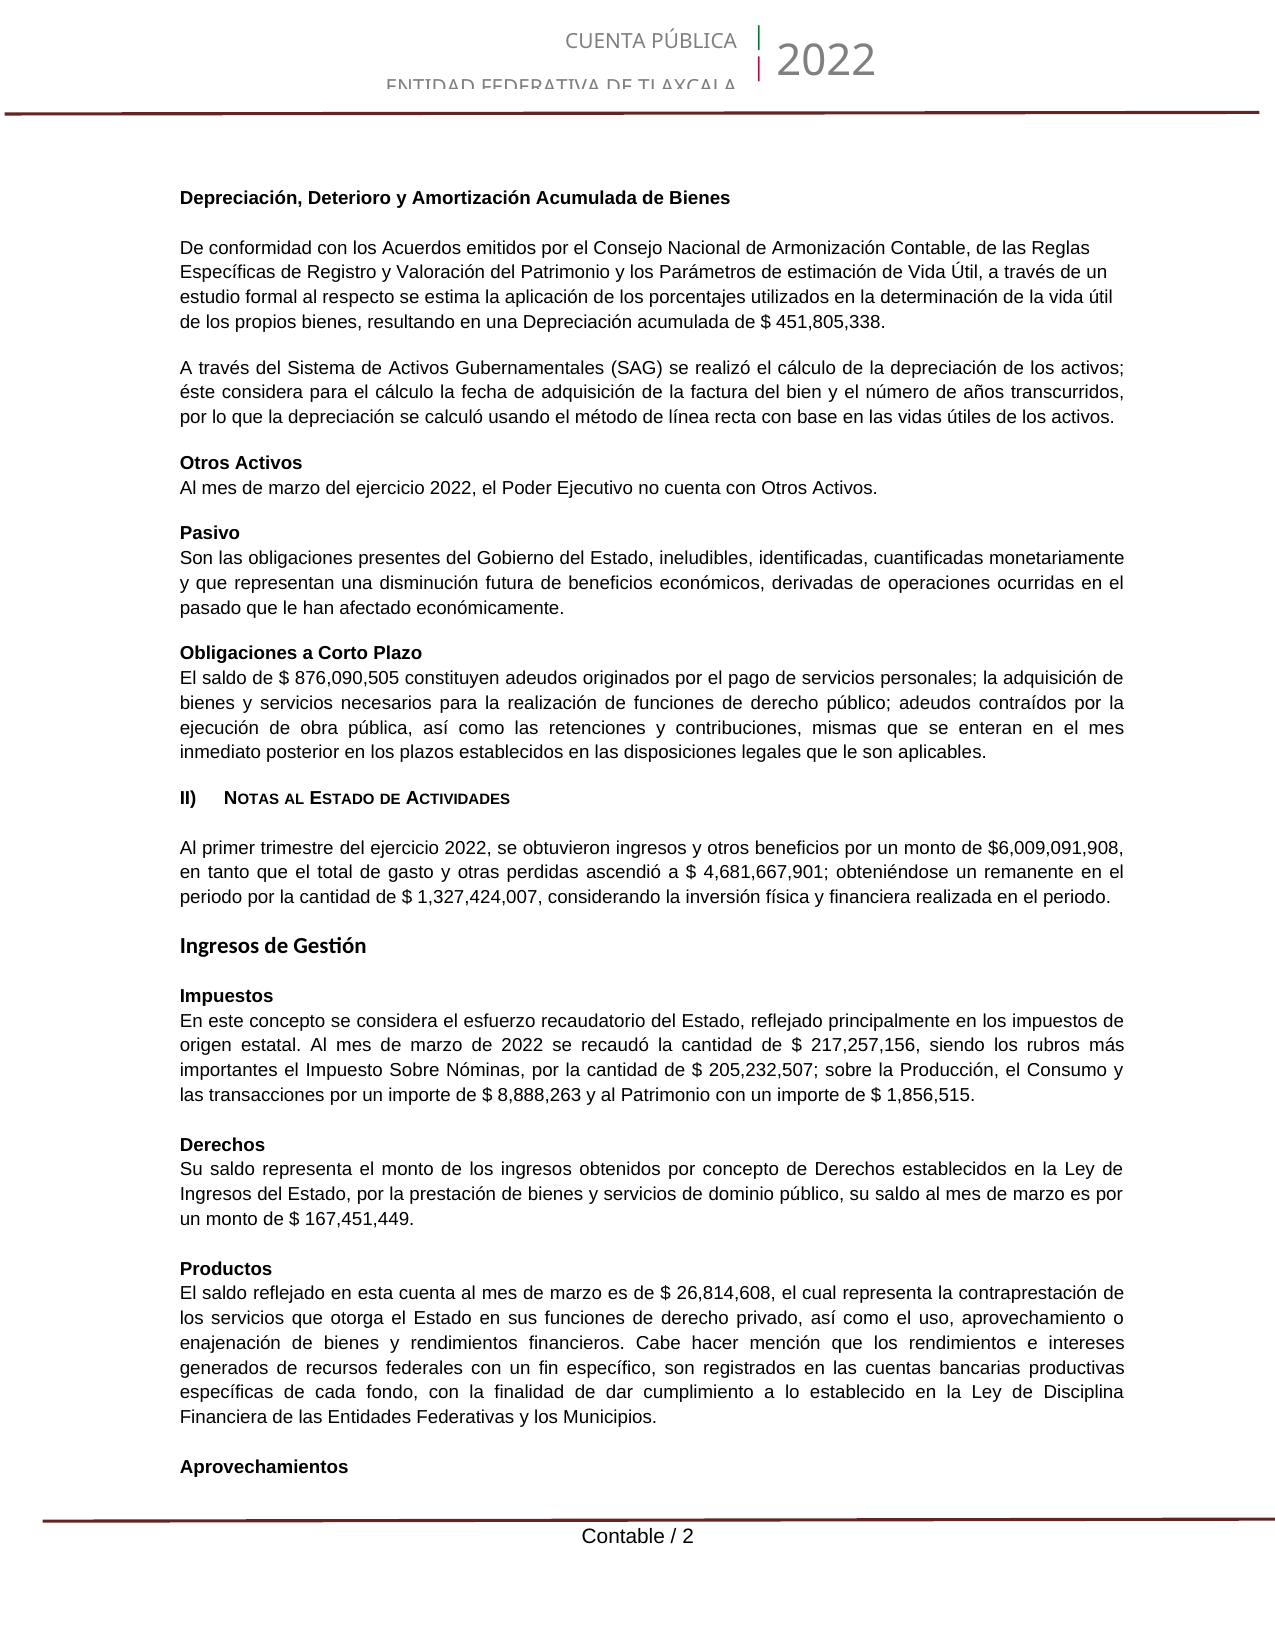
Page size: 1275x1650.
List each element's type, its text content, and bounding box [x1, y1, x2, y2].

text Pasivo [179, 522, 1125, 544]
text El saldo reflejado en esta cuenta al mes de marzo es de $ 26,814,608, el cual representa la contraprestación de los servicios que otorga el Estado en sus funciones de derecho privado, así como el uso, aprovechamiento o enajenación de bienes y rendimientos financieros. Cabe hacer mención que los rendimientos e intereses generados de recursos federales con un fin específico, son registrados en las cuentas bancarias productivas específicas de cada fondo, con la finalidad de dar cumplimiento a lo establecido en la Ley de Disciplina Financiera de las Entidades Federativas y los Municipios. [179, 1282, 1125, 1428]
text Obligaciones a Corto Plazo [179, 642, 1125, 664]
text Otros Activos [179, 452, 1125, 473]
text II) Notas al Estado de Actividades [179, 787, 1125, 808]
text De conformidad con los Acuerdos emitidos por el Consejo Nacional de Armonización Contable, de las Reglas Específicas de Registro y Valoración del Patrimonio y los Parámetros de estimación de Vida Útil, a través de un estudio formal al respecto se estima la aplicación de los porcentajes utilizados en la determinación de la vida útil de los propios bienes, resultando en una Depreciación acumulada de $ 451,805,338. [179, 236, 1125, 332]
text El saldo de $ 876,090,505 constituyen adeudos originados por el pago de servicios personales; la adquisición de bienes y servicios necesarios para la realización de funciones de derecho público; adeudos contraídos por la ejecución de obra pública, así como las retenciones y contribuciones, mismas que se enteran en el mes inmediato posterior en los plazos establecidos en las disposiciones legales que le son aplicables. [179, 667, 1125, 763]
text Impuestos [179, 985, 1125, 1006]
text Depreciación, Deterioro y Amortización Acumulada de Bienes [179, 187, 1125, 208]
text En este concepto se considera el esfuerzo recaudatorio del Estado, reflejado principalmente en los impuestos de origen estatal. Al mes de marzo de 2022 se recaudó la cantidad de $ 217,257,156, siendo los rubros más importantes el Impuesto Sobre Nóminas, por la cantidad de $ 205,232,507; sobre la Producción, el Consumo y las transacciones por un importe de $ 8,888,263 y al Patrimonio con un importe de $ 1,856,515. [179, 1009, 1125, 1105]
text A través del Sistema de Activos Gubernamentales (SAG) se realizó el cálculo de la depreciación de los activos; éste considera para el cálculo la fecha de adquisición de la factura del bien y el número de años transcurridos, por lo que la depreciación se calculó usando el método de línea recta con base en las vidas útiles de los activos. [179, 356, 1125, 428]
text Productos [179, 1257, 1125, 1279]
text Al primer trimestre del ejercicio 2022, se obtuvieron ingresos y otros beneficios por un monto de $6,009,091,908, en tanto que el total de gasto y otras perdidas ascendió a $ 4,681,667,901; obteniéndose un remanente en el periodo por la cantidad de $ 1,327,424,007, considerando la inversión física y financiera realizada en el periodo. [179, 836, 1125, 908]
text Derechos [179, 1133, 1125, 1155]
text Su saldo representa el monto de los ingresos obtenidos por concepto de Derechos establecidos en la Ley de Ingresos del Estado, por la prestación de bienes y servicios de dominio público, su saldo al mes de marzo es por un monto de $ 167,451,449. [179, 1158, 1125, 1229]
text Son las obligaciones presentes del Gobierno del Estado, ineludibles, identificadas, cuantificadas monetariamente y que representan una disminución futura de beneficios económicos, derivadas de operaciones ocurridas en el pasado que le han afectado económicamente. [179, 547, 1125, 618]
text Aprovechamientos [179, 1456, 1125, 1477]
text Al mes de marzo del ejercicio 2022, el Poder Ejecutivo no cuenta con Otros Activos. [179, 476, 1125, 498]
picture [751, 17, 772, 85]
text Ingresos de Gestión [179, 932, 1125, 960]
